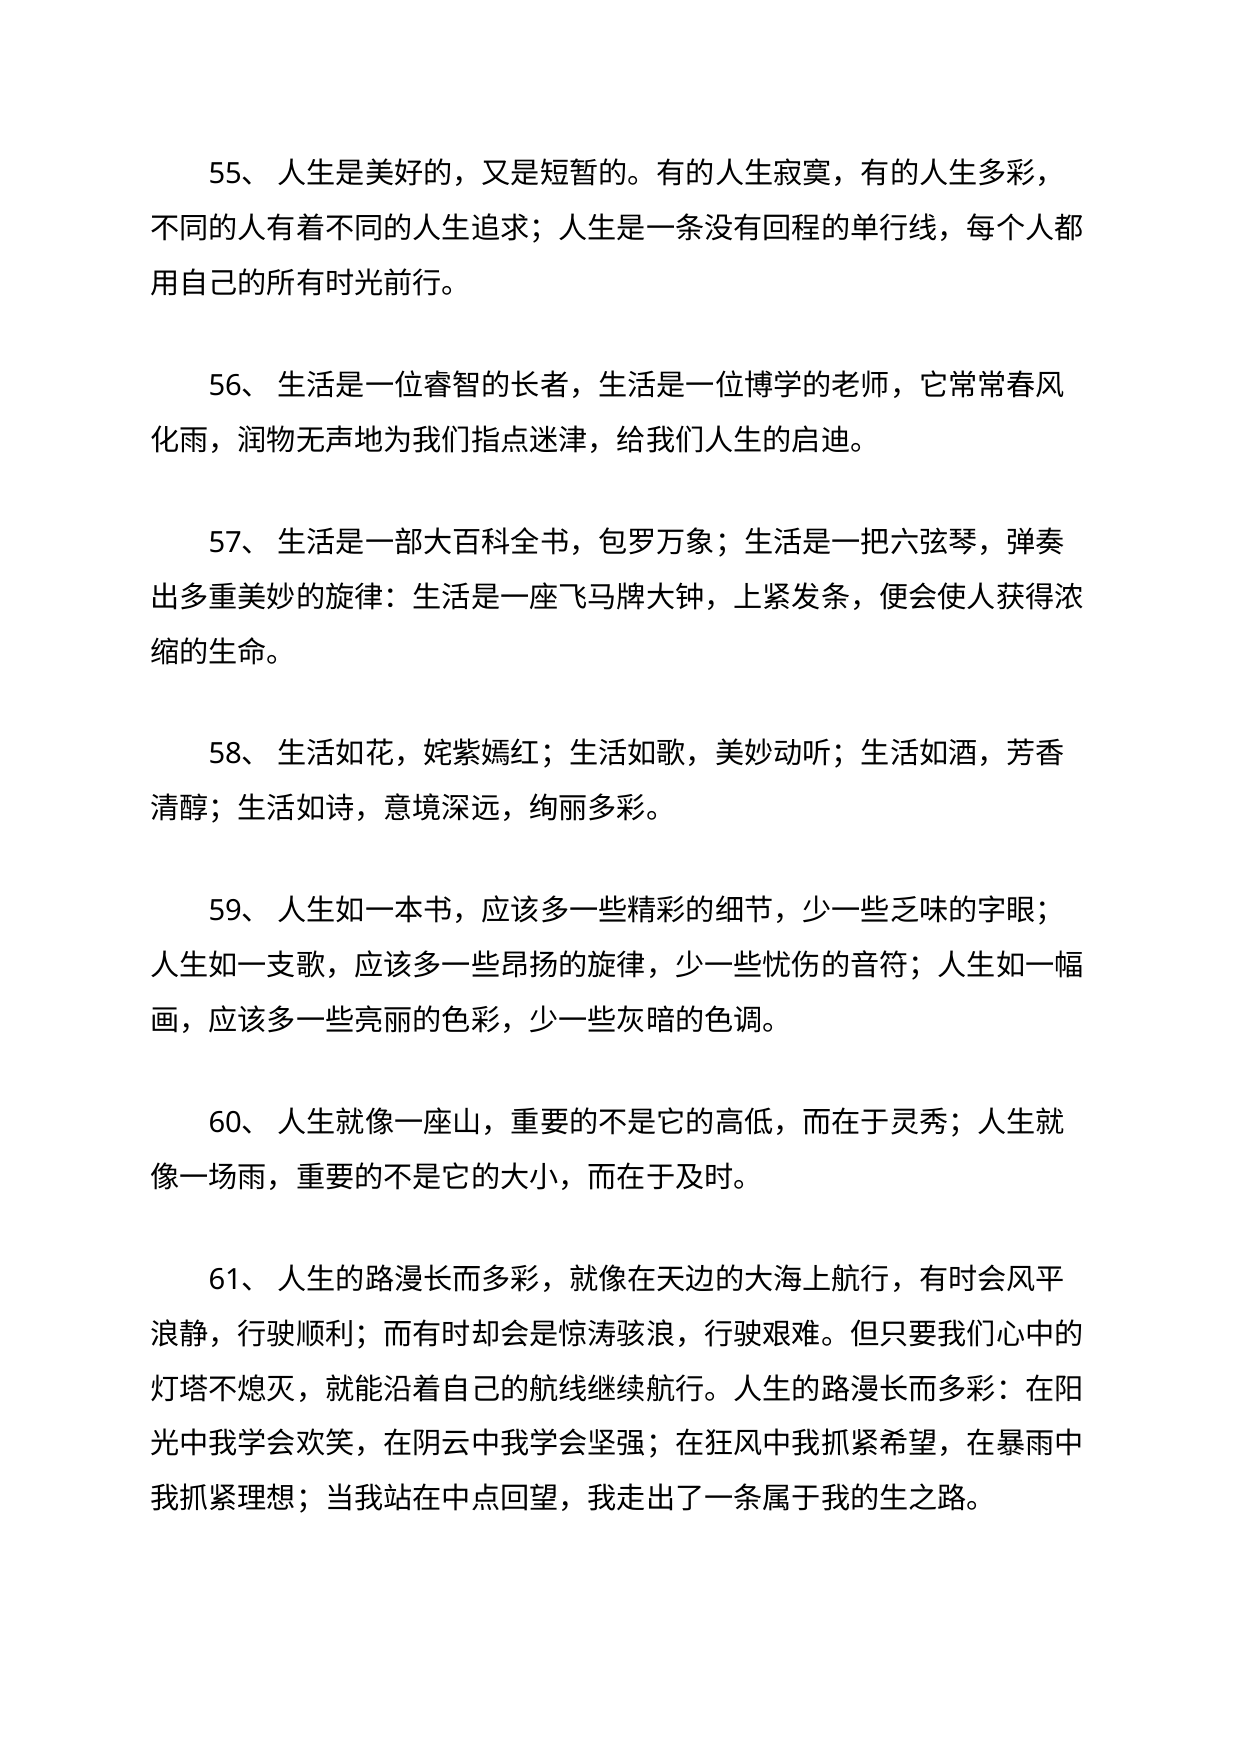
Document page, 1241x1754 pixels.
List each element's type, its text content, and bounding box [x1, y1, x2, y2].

text 61、 人生的路漫长而多彩，就像在天边的大海上航行，有时会风平浪静，行驶顺利；而有时却会是惊涛骇浪，行驶艰难。但只要我们心中的灯塔不熄灭，就能沿着自己的航线继续航行。人生的路漫长而多彩：在阳光中我学会欢笑，在阴云中我学会坚强；在狂风中我抓紧希望，在暴雨中我抓紧理想；当我站在中点回望，我走出了一条属于我的生之路。 [150, 1255, 1090, 1517]
text 58、 生活如花，姹紫嫣红；生活如歌，美妙动听；生活如酒，芳香清醇；生活如诗，意境深远，绚丽多彩。 [150, 730, 1090, 827]
text 59、 人生如一本书，应该多一些精彩的细节，少一些乏味的字眼；人生如一支歌，应该多一些昂扬的旋律，少一些忧伤的音符；人生如一幅画，应该多一些亮丽的色彩，少一些灰暗的色调。 [150, 887, 1090, 1039]
text 60、 人生就像一座山，重要的不是它的高低，而在于灵秀；人生就像一场雨，重要的不是它的大小，而在于及时。 [150, 1098, 1090, 1196]
text 55、 人生是美好的，又是短暂的。有的人生寂寞，有的人生多彩，不同的人有着不同的人生追求；人生是一条没有回程的单行线，每个人都用自己的所有时光前行。 [150, 150, 1090, 302]
text 56、 生活是一位睿智的长者，生活是一位博学的老师，它常常春风化雨，润物无声地为我们指点迷津，给我们人生的启迪。 [150, 362, 1090, 459]
text 57、 生活是一部大百科全书，包罗万象；生活是一把六弦琴，弹奏出多重美妙的旋律：生活是一座飞马牌大钟，上紧发条，便会使人获得浓缩的生命。 [150, 518, 1090, 671]
